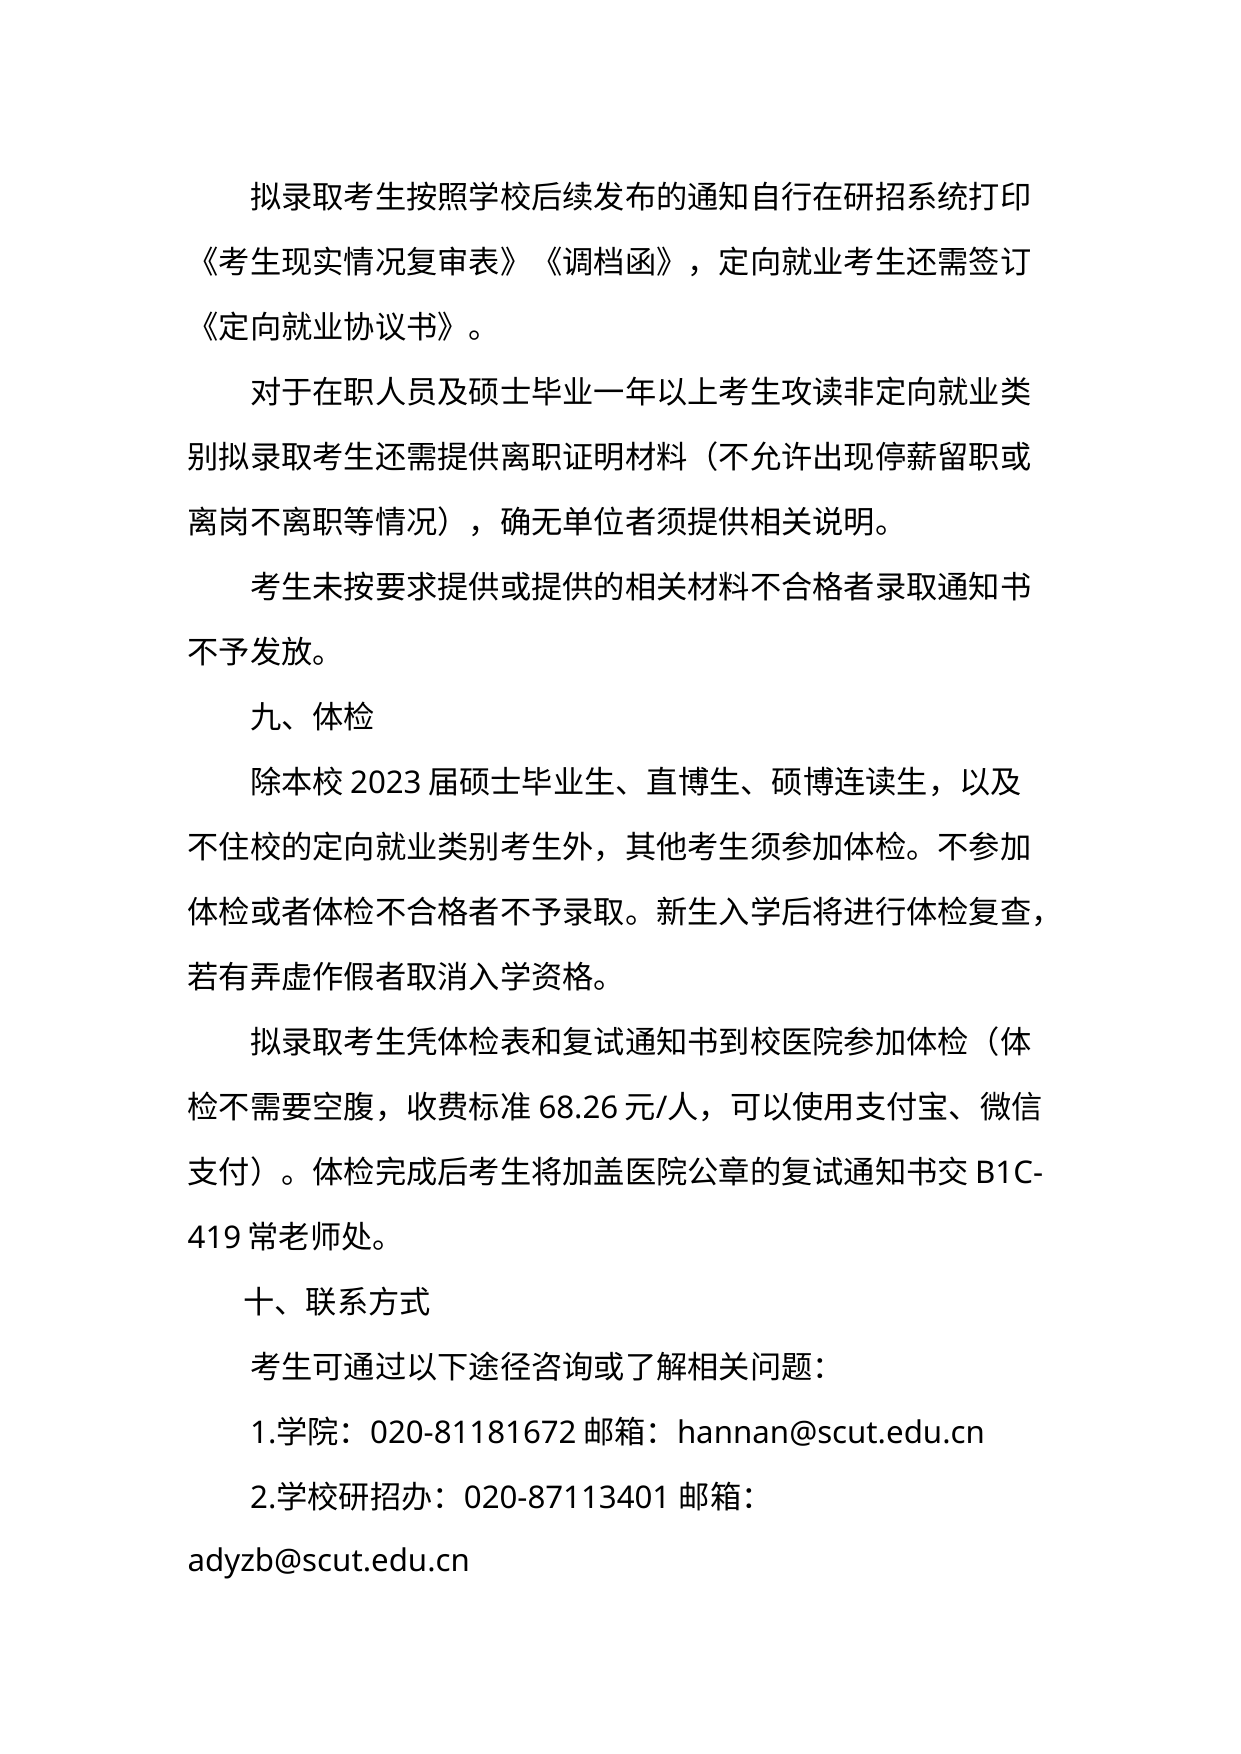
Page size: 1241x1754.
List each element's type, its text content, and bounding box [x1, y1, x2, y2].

text 除本校2023届硕士毕业生、直博生、硕博连读生，以及不住校的定向就业类别考生外，其他考生须参加体检。不参加体检或者体检不合格者不予录取。新生入学后将进行体检复查，若有弄虚作假者取消入学资格。 [187, 747, 1053, 1007]
text 十、联系方式 [187, 1267, 1053, 1332]
text 拟录取考生凭体检表和复试通知书到校医院参加体检（体检不需要空腹，收费标准 68.26元/人，可以使用支付宝、微信支付）。体检完成后考生将加盖医院公章的复试通知书交B1C-419常老师处。 [187, 1007, 1053, 1267]
text 拟录取考生按照学校后续发布的通知自行在研招系统打印《考生现实情况复审表》《调档函》，定向就业考生还需签订《定向就业协议书》。 [187, 162, 1053, 357]
text 对于在职人员及硕士毕业一年以上考生攻读非定向就业类别拟录取考生还需提供离职证明材料（不允许出现停薪留职或离岗不离职等情况），确无单位者须提供相关说明。 [187, 357, 1053, 552]
text 九、体检 [187, 682, 1053, 747]
text 2.学校研招办：020-87113401 邮箱：adyzb@scut.edu.cn [187, 1462, 1053, 1592]
text 考生可通过以下途径咨询或了解相关问题： [187, 1332, 1053, 1397]
text 1.学院：020-81181672邮箱：hannan@scut.edu.cn [187, 1397, 1053, 1462]
text 考生未按要求提供或提供的相关材料不合格者录取通知书不予发放。 [187, 552, 1053, 682]
